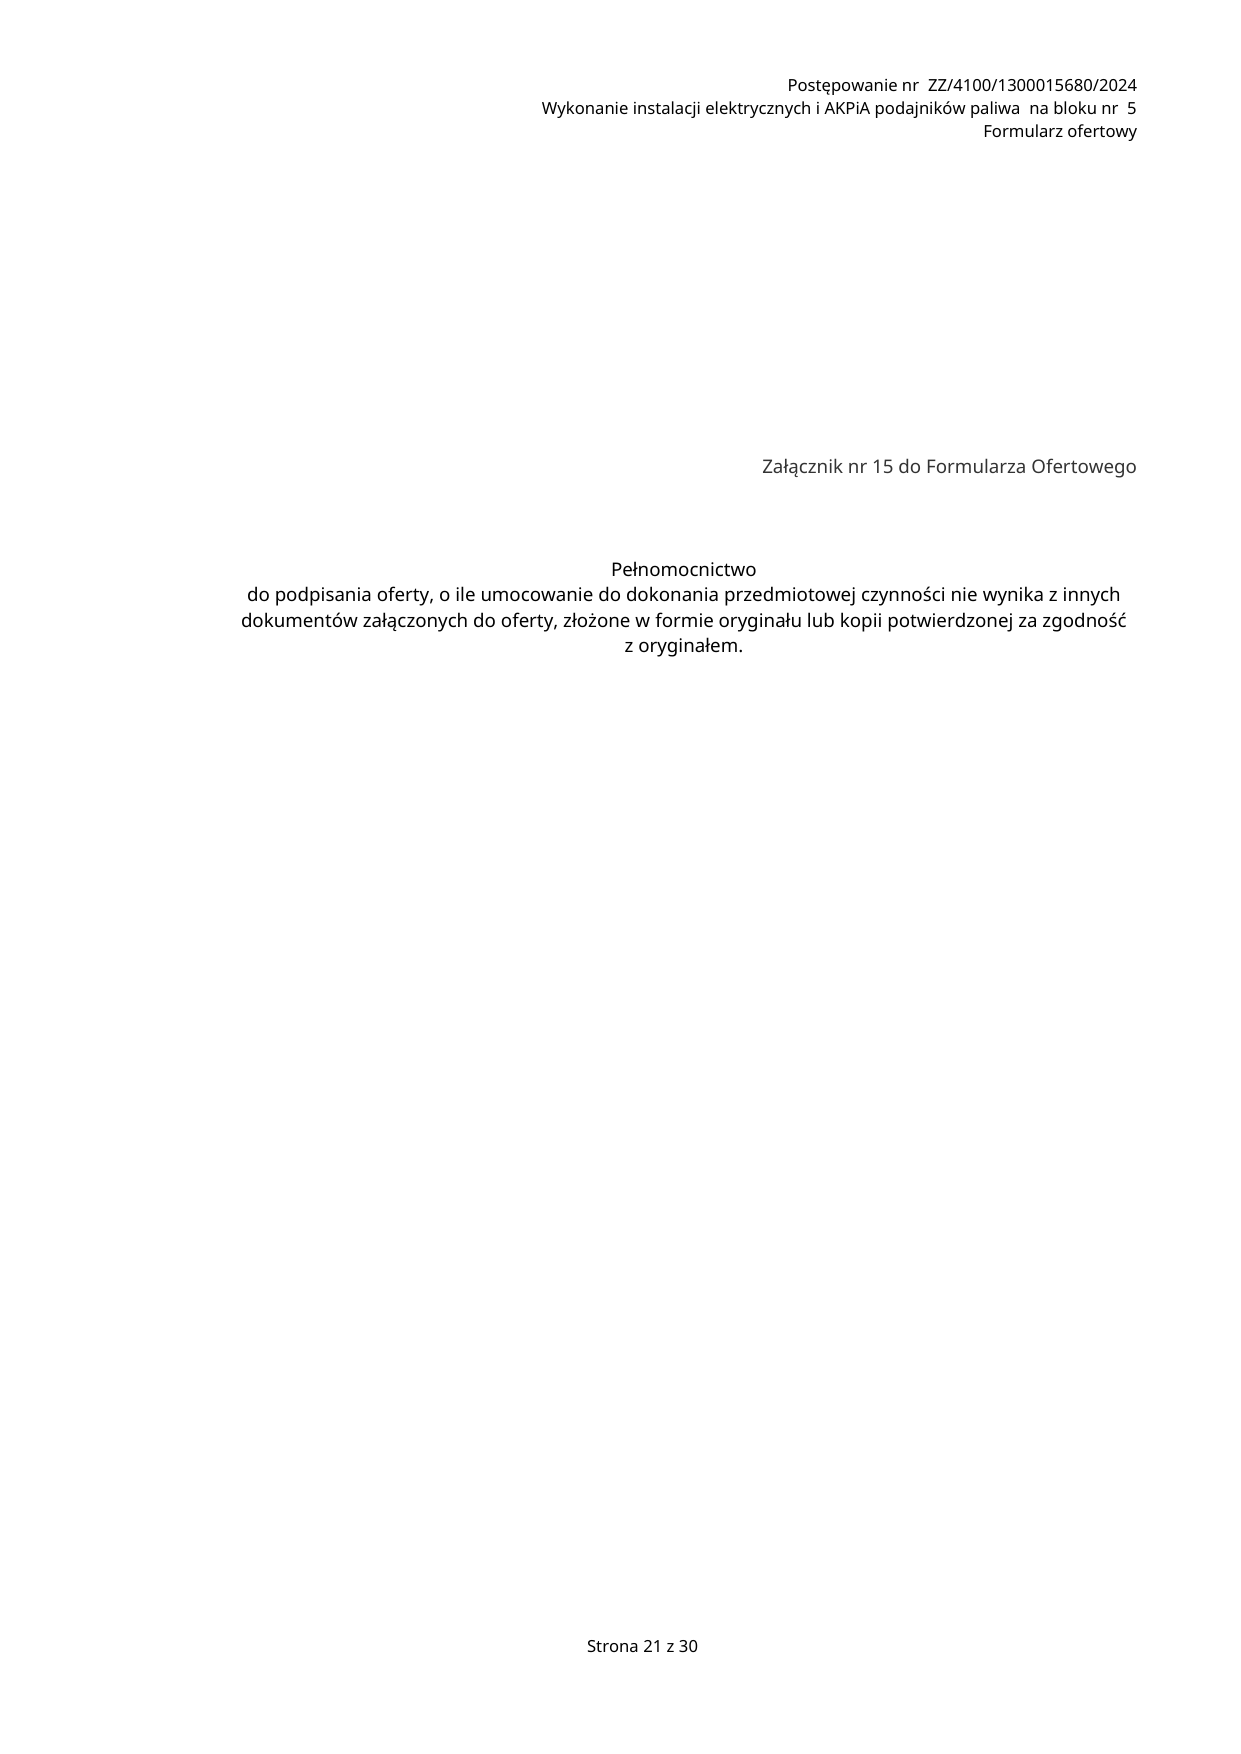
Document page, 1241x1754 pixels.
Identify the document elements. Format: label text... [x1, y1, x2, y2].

list do podpisania oferty, o ile umocowanie do dokonania przedmiotowej czynności nie wynika z innych dokumentów załączonych do oferty, złożone w formie oryginału lub kopii potwierdzonej za zgodność z oryginałem. [230, 581, 1137, 658]
text Załącznik nr 15 do Formularza Ofertowego [148, 454, 1137, 479]
list Pełnomocnictwo [230, 556, 1137, 581]
